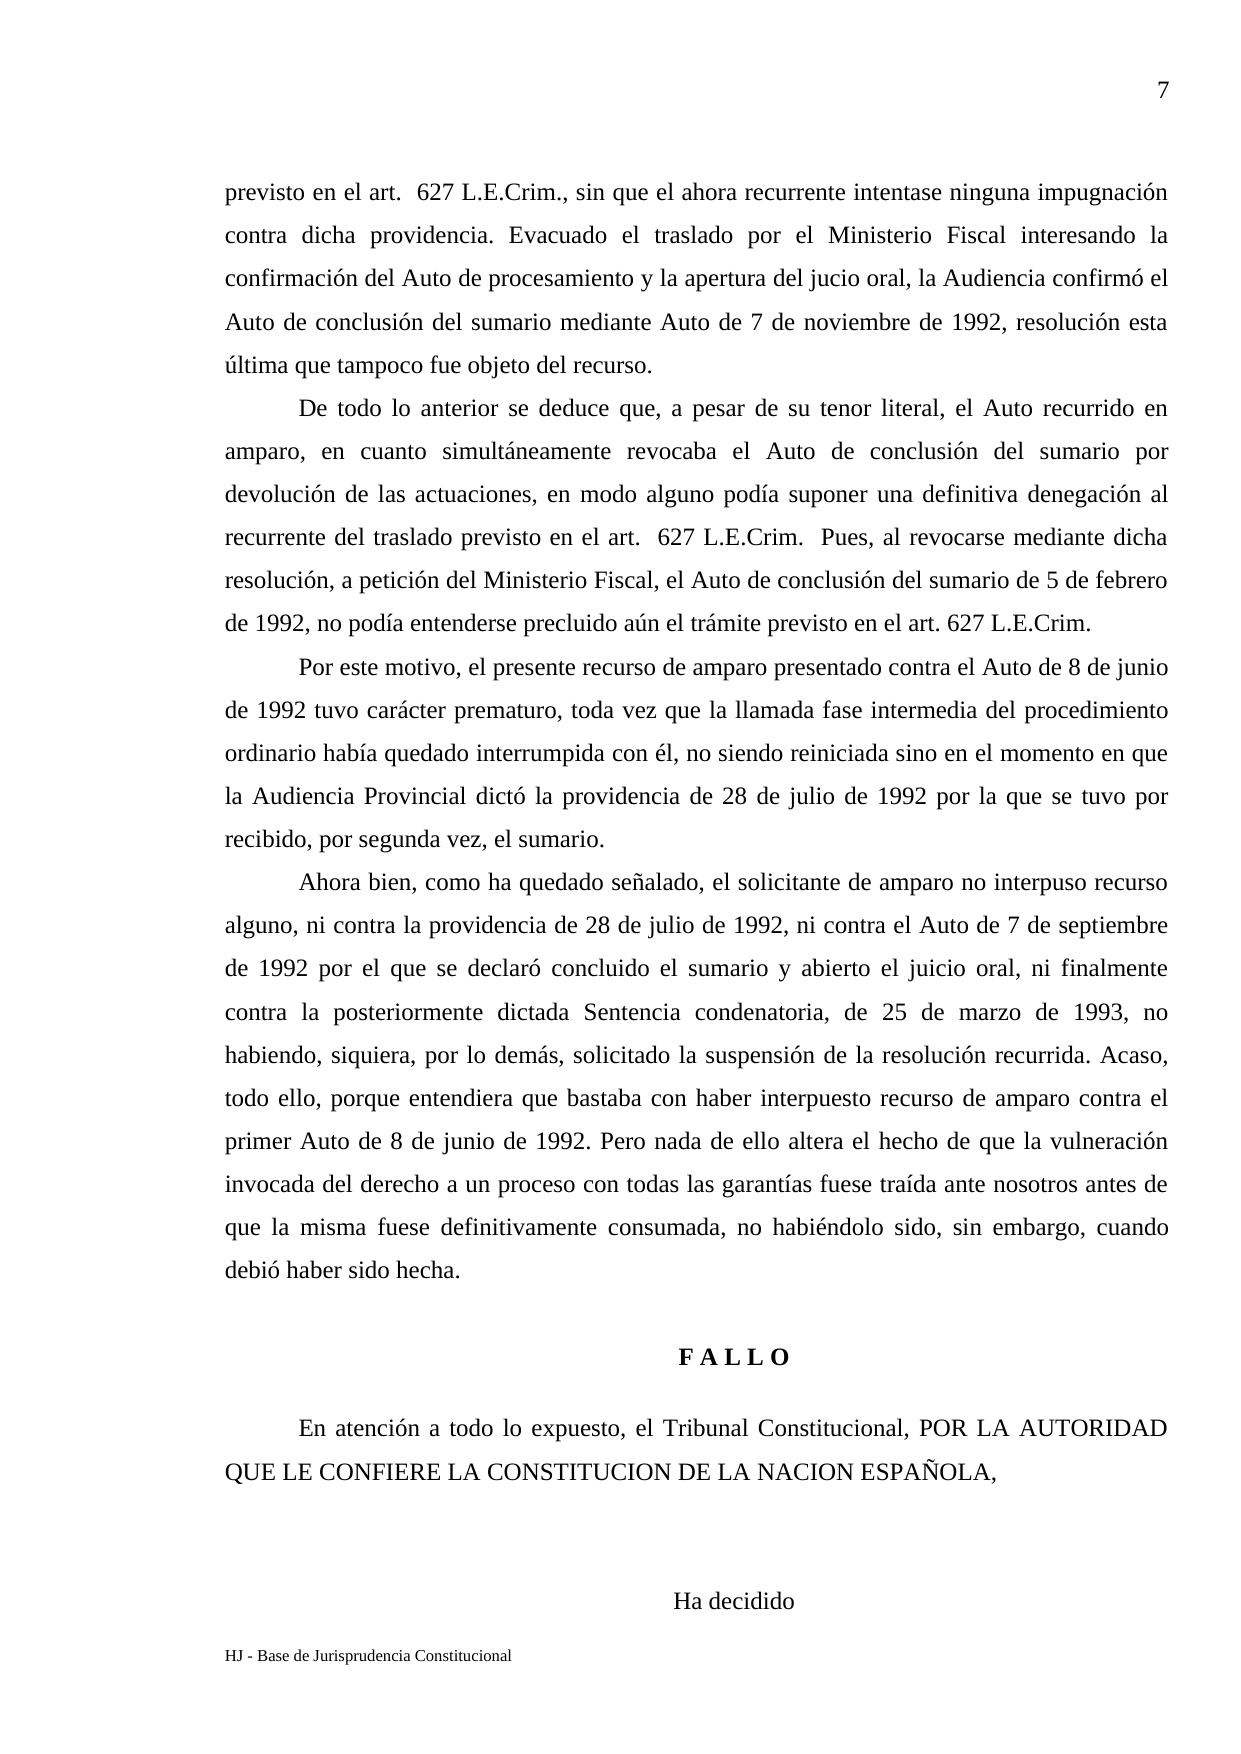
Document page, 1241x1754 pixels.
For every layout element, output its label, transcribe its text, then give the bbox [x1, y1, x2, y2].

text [224, 177, 1169, 378]
text Ahora bien, como ha quedado señalado, el solicitante de amparo no interpuso recurso alguno, ni contra la providencia de 28 de julio de 1992, ni contra el Auto de 7 de septiembre de 1992 por el que se declaró concluido el sumario y abierto el juicio oral, ni finalmente contra la posteriormente dictada Sentencia condenatoria, de 25 de marzo de 1993, no habiendo, siquiera, por lo demás, solicitado la suspensión de la resolución recurrida. Acaso, todo ello, porque entendiera que bastaba con haber interpuesto recurso de amparo contra el primer Auto de 8 de junio de 1992. Pero nada de ello altera el hecho de que la vulneración invocada del derecho a un proceso con todas las garantías fuese traída ante nosotros antes de que la misma fuese definitivamente consumada, no habiéndolo sido, sin embargo, cuando debió haber sido hecha. [224, 867, 1169, 1284]
text De todo lo anterior se deduce que, a pesar de su tenor literal, el Auto recurrido en amparo, en cuanto simultáneamente revocaba el Auto de conclusión del sumario por devolución de las actuaciones, en modo alguno podía suponer una definitiva denegación al recurrente del traslado previsto en el art. 627 L.E.Crim. Pues, al revocarse mediante dicha resolución, a petición del Ministerio Fiscal, el Auto de conclusión del sumario de 5 de febrero de 1992, no podía entenderse precluido aún el trámite previsto en el art. 627 L.E.Crim. [224, 393, 1169, 637]
text En atención a todo lo expuesto, el Tribunal Constitucional, POR LA AUTORIDAD QUE LE CONFIERE LA CONSTITUCION DE LA NACION ESPAÑOLA, [224, 1413, 1169, 1485]
subtitle F A L L O [224, 1342, 1169, 1370]
text Ha decidido [224, 1586, 1169, 1615]
text Por este motivo, el presente recurso de amparo presentado contra el Auto de 8 de junio de 1992 tuvo carácter prematuro, toda vez que la llamada fase intermedia del procedimiento ordinario había quedado interrumpida con él, no siendo reiniciada sino en el momento en que la Audiencia Provincial dictó la providencia de 28 de julio de 1992 por la que se tuvo por recibido, por segunda vez, el sumario. [224, 652, 1169, 853]
